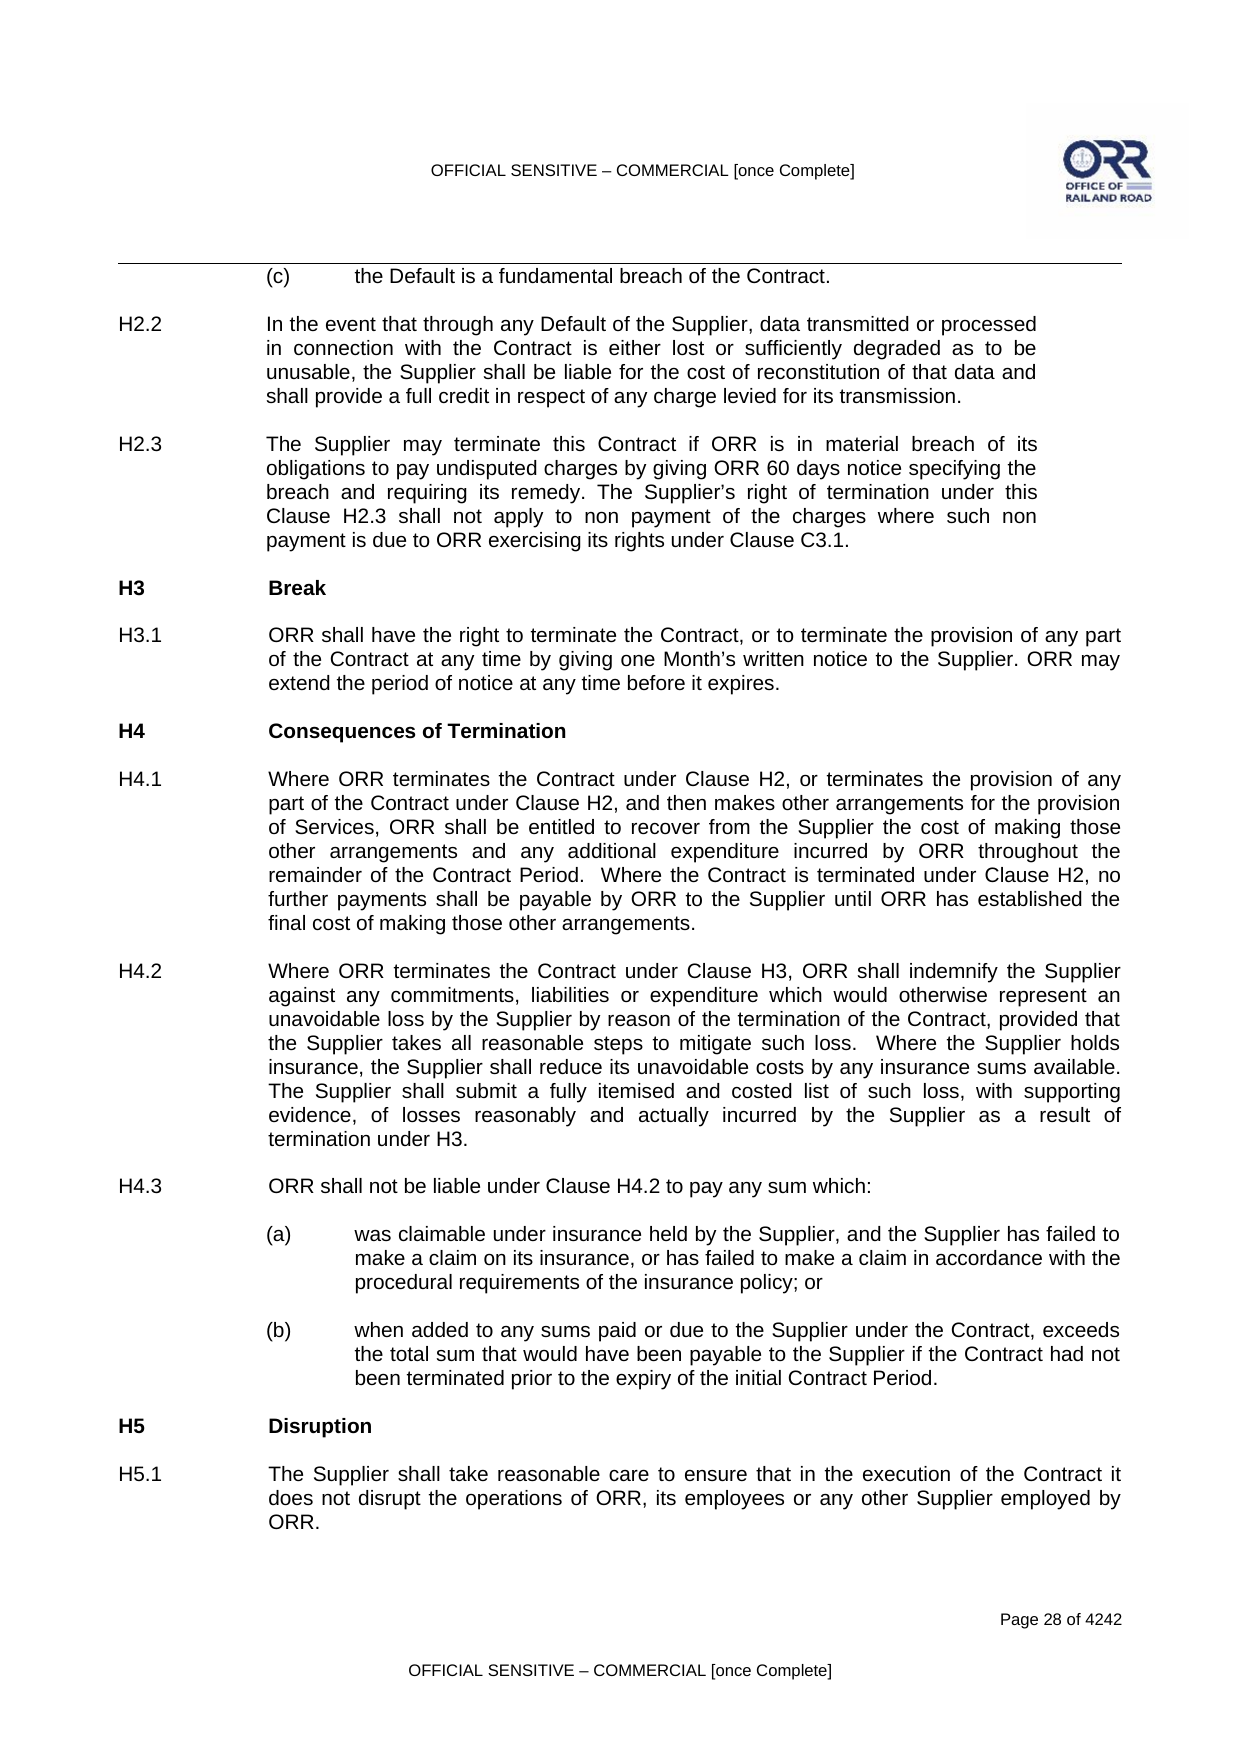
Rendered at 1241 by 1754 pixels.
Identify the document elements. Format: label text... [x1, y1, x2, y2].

text H2.2 In the event that through any Default of the Supplier, data transmitted or processed in connection with the Contract is either lost or sufficiently degraded as to be unusable, the Supplier shall be liable for the cost of reconstitution of that data and shall provide a full credit in respect of any charge levied for its transmission. [118, 312, 1038, 408]
text (c) the Default is a fundamental breach of the Contract. [266, 264, 1122, 288]
text H3.1 ORR shall have the right to terminate the Contract, or to terminate the provision of any part of the Contract at any time by giving one Month’s written notice to the Supplier. ORR may extend the period of notice at any time before it expires. [118, 623, 1122, 695]
text H4.1 Where ORR terminates the Contract under Clause H2, or terminates the provision of any part of the Contract under Clause H2, and then makes other arrangements for the provision of Services, ORR shall be entitled to recover from the Supplier the cost of making those other arrangements and any additional expenditure incurred by ORR throughout the remainder of the Contract Period. Where the Contract is terminated under Clause H2, no further payments shall be payable by ORR to the Supplier until ORR has established the final cost of making those other arrangements. [118, 767, 1122, 935]
text H4.3 ORR shall not be liable under Clause H4.2 to pay any sum which: [118, 1174, 1122, 1198]
text H4 Consequences of Termination [118, 719, 1122, 743]
text (a) was claimable under insurance held by the Supplier, and the Supplier has failed to make a claim on its insurance, or has failed to make a claim in accordance with the procedural requirements of the insurance policy; or [266, 1222, 1122, 1294]
text H2.3 The Supplier may terminate this Contract if ORR is in material breach of its obligations to pay undisputed charges by giving ORR 60 days notice specifying the breach and requiring its remedy. The Supplier’s right of termination under this Clause H2.3 shall not apply to non payment of the charges where such non payment is due to ORR exercising its rights under Clause C3.1. [118, 432, 1038, 551]
text H5 Disruption [118, 1414, 1122, 1438]
picture [1026, 103, 1189, 239]
text H4.2 Where ORR terminates the Contract under Clause H3, ORR shall indemnify the Supplier against any commitments, liabilities or expenditure which would otherwise represent an unavoidable loss by the Supplier by reason of the termination of the Contract, provided that the Supplier takes all reasonable steps to mitigate such loss. Where the Supplier holds insurance, the Supplier shall reduce its unavoidable costs by any insurance sums available. The Supplier shall submit a fully itemised and costed list of such loss, with supporting evidence, of losses reasonably and actually incurred by the Supplier as a result of termination under H3. [118, 959, 1122, 1150]
text (b) when added to any sums paid or due to the Supplier under the Contract, exceeds the total sum that would have been payable to the Supplier if the Contract had not been terminated prior to the expiry of the initial Contract Period. [266, 1318, 1122, 1390]
text H5.1 The Supplier shall take reasonable care to ensure that in the execution of the Contract it does not disrupt the operations of ORR, its employees or any other Supplier employed by ORR. [118, 1462, 1122, 1534]
text H3 Break [118, 575, 1122, 599]
